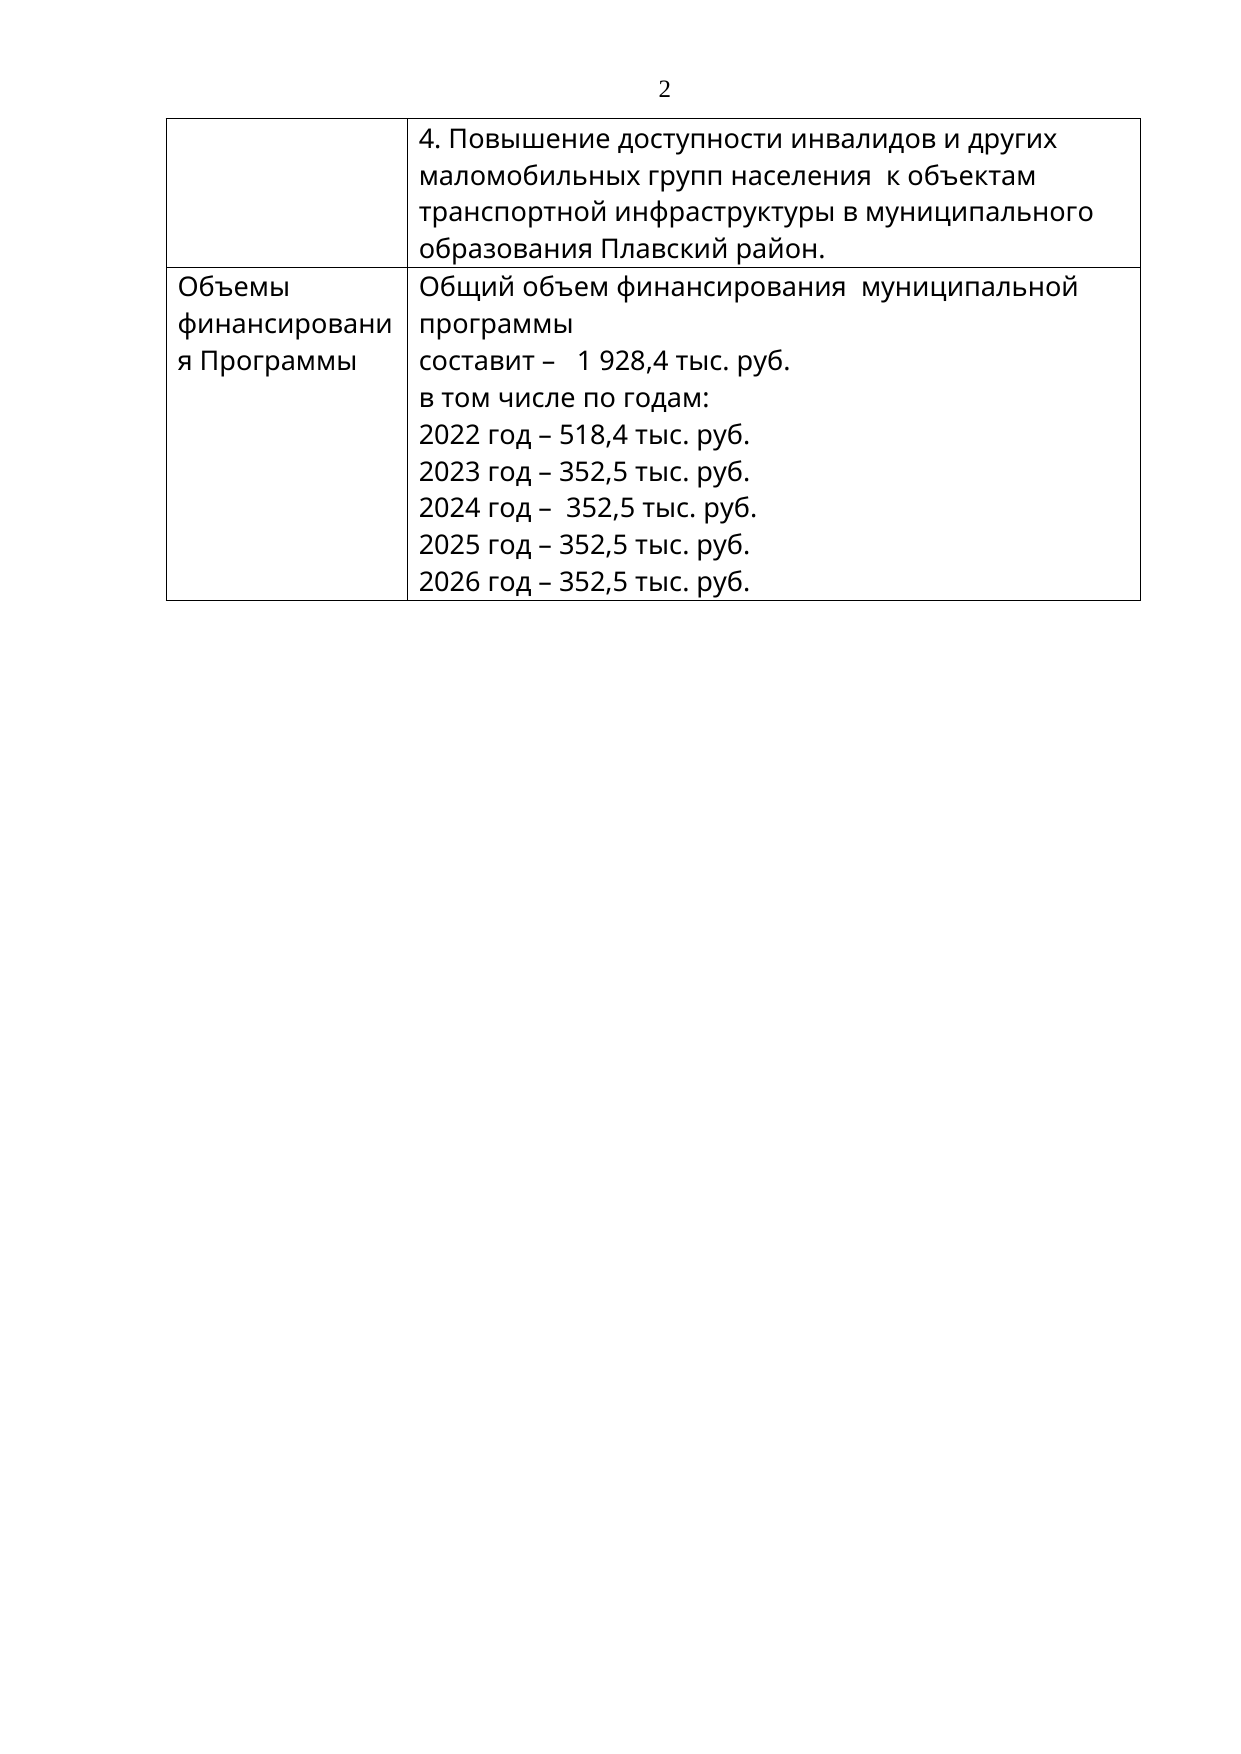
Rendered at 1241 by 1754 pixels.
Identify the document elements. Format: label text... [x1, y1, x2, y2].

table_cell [408, 119, 1140, 267]
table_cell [167, 119, 407, 267]
table_cell Объемы финансирования Программы [167, 268, 407, 599]
table_cell Общий объем финансирования муниципальной программы составит – 1 928,4 тыс. руб. в том числе по годам: 2022 год – 518,4 тыс. руб. 2023 год – 352,5 тыс. руб. 2024 год – 352,5 тыс. руб. 2025 год – 352,5 тыс. руб. 2026 год – 352,5 тыс. руб. [408, 268, 1140, 599]
